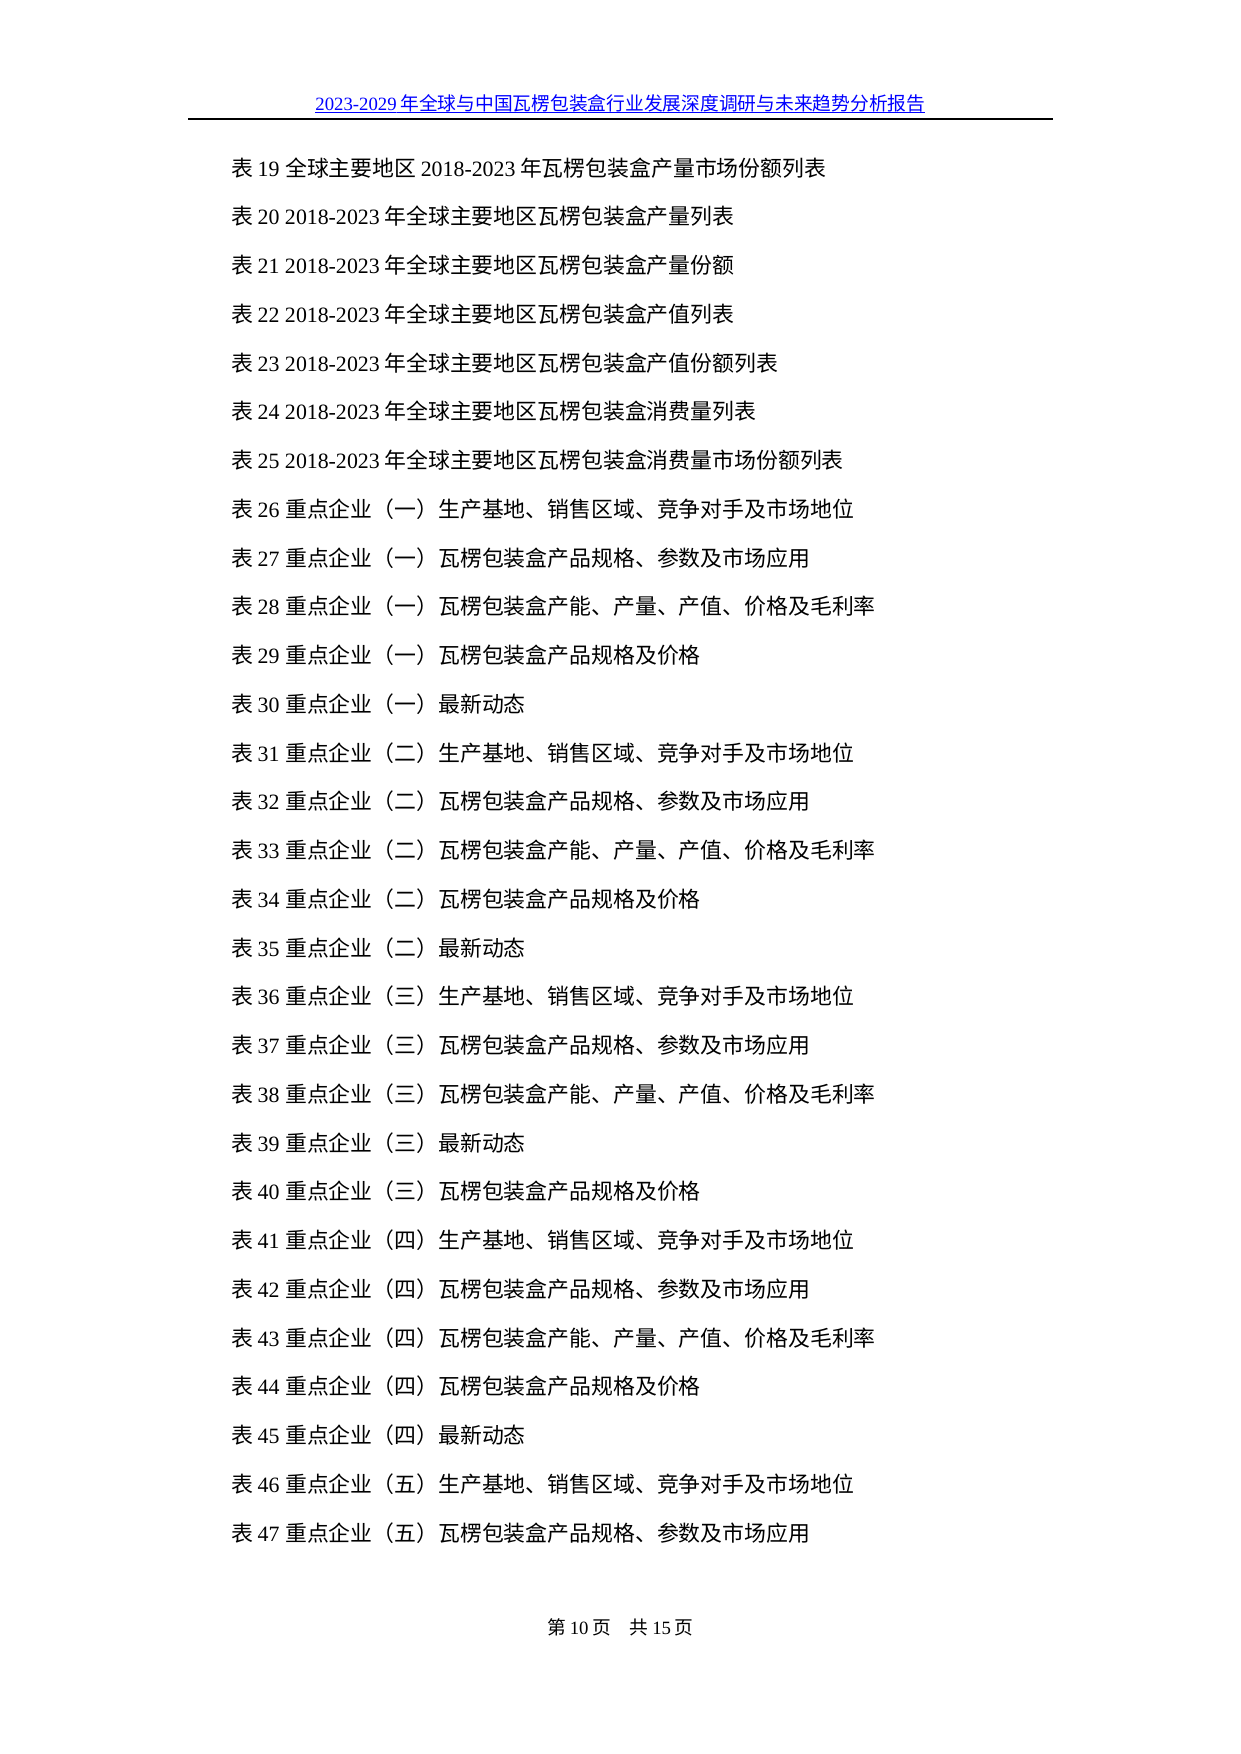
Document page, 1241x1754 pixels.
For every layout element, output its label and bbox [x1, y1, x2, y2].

text [187, 150, 1053, 1548]
